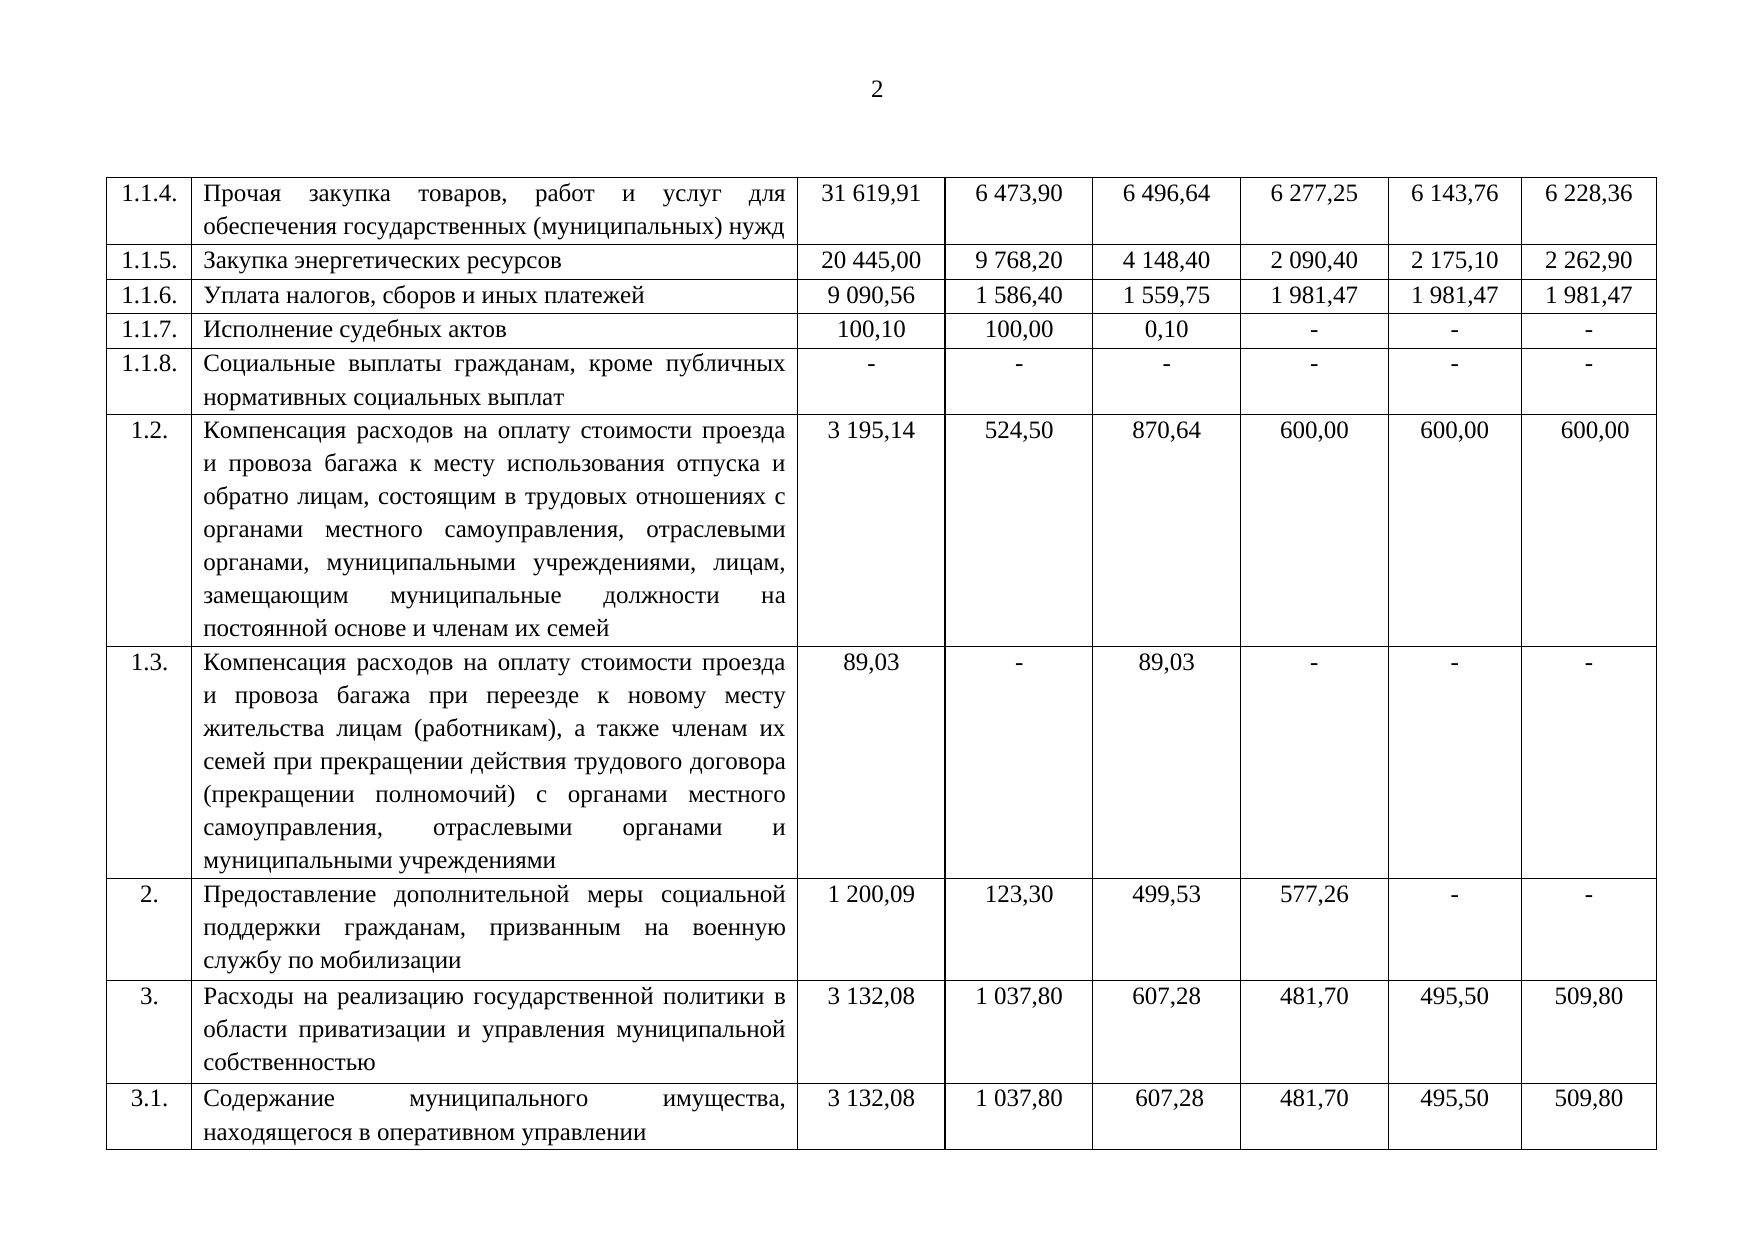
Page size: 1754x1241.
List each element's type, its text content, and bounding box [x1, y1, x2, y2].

table_cell 481,70 [1241, 1084, 1388, 1149]
table_cell 600,00 [1241, 415, 1388, 646]
table_cell Закупка энергетических ресурсов [192, 245, 797, 279]
table_cell 1 586,40 [946, 280, 1092, 313]
table_cell 89,03 [1093, 647, 1240, 878]
table_cell 607,28 [1093, 981, 1240, 1082]
table_cell 1.3. [107, 647, 191, 878]
table_cell - [1389, 349, 1521, 414]
table_cell - [1522, 349, 1656, 414]
table_cell 2 090,40 [1241, 245, 1388, 279]
table_cell 0,10 [1093, 314, 1240, 347]
table_cell Предоставление дополнительной меры социальной поддержки гражданам, призванным на военную службу по мобилизации [192, 879, 797, 980]
table_cell - [1241, 314, 1388, 347]
table_cell - [1522, 879, 1656, 980]
table_cell 4 148,40 [1093, 245, 1240, 279]
table_cell 6 143,76 [1389, 178, 1521, 244]
table_cell 577,26 [1241, 879, 1388, 980]
table_cell 607,28 [1093, 1084, 1240, 1149]
table_cell 31 619,91 [798, 178, 944, 244]
table_cell 2 175,10 [1389, 245, 1521, 279]
table_cell 3.1. [107, 1084, 191, 1149]
table_cell Компенсация расходов на оплату стоимости проезда и провоза багажа при переезде к новому месту жительства лицам (работникам), а также членам их семей при прекращении действия трудового договора (прекращении полномочий) с органами местного самоуправления, отраслевыми органами и муниципальными учреждениями [192, 647, 797, 878]
table_cell 1.1.5. [107, 245, 191, 279]
table_cell - [1522, 647, 1656, 878]
table_cell 6 473,90 [946, 178, 1092, 244]
table_cell 3 195,14 [798, 415, 944, 646]
table_cell 9 768,20 [946, 245, 1092, 279]
table_cell Исполнение судебных актов [192, 314, 797, 347]
table_cell 481,70 [1241, 981, 1388, 1082]
table_cell - [1241, 349, 1388, 414]
table_cell 6 496,64 [1093, 178, 1240, 244]
table_cell 123,30 [946, 879, 1092, 980]
table_cell - [946, 647, 1092, 878]
table_cell 1 200,09 [798, 879, 944, 980]
table_cell 3. [107, 981, 191, 1082]
table_cell 1 037,80 [946, 981, 1092, 1082]
table_cell - [1389, 314, 1521, 347]
table_cell Содержание муниципального имущества, находящегося в оперативном управлении [192, 1084, 797, 1149]
table_cell Уплата налогов, сборов и иных платежей [192, 280, 797, 313]
table_cell 495,50 [1389, 1084, 1521, 1149]
table_cell 1 981,47 [1389, 280, 1521, 313]
table_cell 600,00 [1389, 415, 1521, 646]
table_cell 870,64 [1093, 415, 1240, 646]
table_cell - [1389, 647, 1521, 878]
table_cell 495,50 [1389, 981, 1521, 1082]
table_cell 1.1.4. [107, 178, 191, 244]
table_cell - [798, 349, 944, 414]
table_cell 1 981,47 [1522, 280, 1656, 313]
table_cell 20 445,00 [798, 245, 944, 279]
table_cell 6 228,36 [1522, 178, 1656, 244]
table_cell - [1093, 349, 1240, 414]
table_cell Социальные выплаты гражданам, кроме публичных нормативных социальных выплат [192, 349, 797, 414]
table_cell 1 559,75 [1093, 280, 1240, 313]
table_cell - [1241, 647, 1388, 878]
table_cell 1.1.6. [107, 280, 191, 313]
table_cell 89,03 [798, 647, 944, 878]
table_cell 2. [107, 879, 191, 980]
table_cell 1 037,80 [946, 1084, 1092, 1149]
table_cell Компенсация расходов на оплату стоимости проезда и провоза багажа к месту использования отпуска и обратно лицам, состоящим в трудовых отношениях с органами местного самоуправления, отраслевыми органами, муниципальными учреждениями, лицам, замещающим муниципальные должности на постоянной основе и членам их семей [192, 415, 797, 646]
table_cell 3 132,08 [798, 1084, 944, 1149]
table_cell - [946, 349, 1092, 414]
table_cell 600,00 [1522, 415, 1656, 646]
table_cell - [1522, 314, 1656, 347]
table_cell 499,53 [1093, 879, 1240, 980]
table_cell 100,00 [946, 314, 1092, 347]
table_cell 1 981,47 [1241, 280, 1388, 313]
table_cell 1.1.7. [107, 314, 191, 347]
table_cell - [1389, 879, 1521, 980]
table_cell Расходы на реализацию государственной политики в области приватизации и управления муниципальной собственностью [192, 981, 797, 1082]
table_cell 509,80 [1522, 981, 1656, 1082]
table_cell 3 132,08 [798, 981, 944, 1082]
table_cell 1.2. [107, 415, 191, 646]
table_cell 509,80 [1522, 1084, 1656, 1149]
table_cell 524,50 [946, 415, 1092, 646]
table_cell 2 262,90 [1522, 245, 1656, 279]
table_cell 9 090,56 [798, 280, 944, 313]
table_cell Прочая закупка товаров, работ и услуг для обеспечения государственных (муниципальных) нужд [192, 178, 797, 244]
table_cell 1.1.8. [107, 349, 191, 414]
table_cell 6 277,25 [1241, 178, 1388, 244]
table_cell 100,10 [798, 314, 944, 347]
